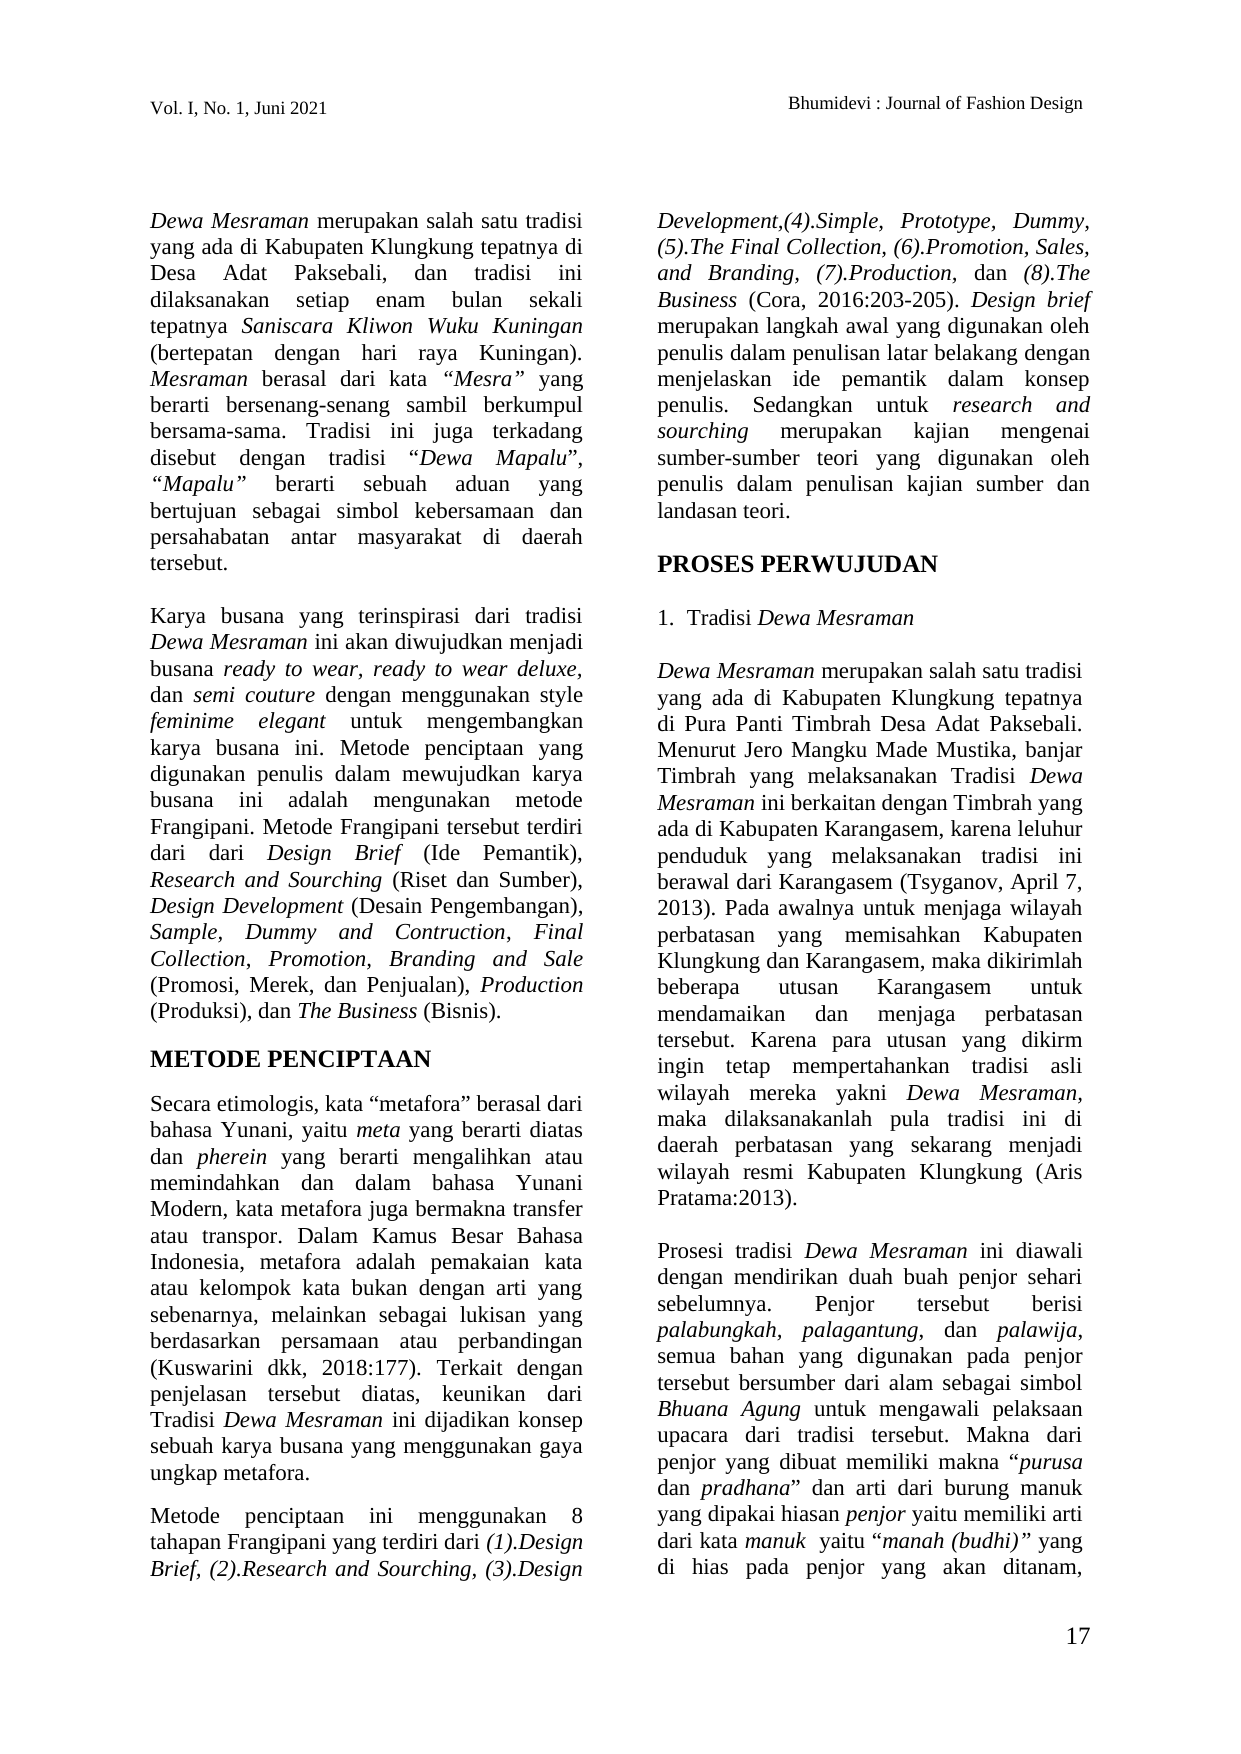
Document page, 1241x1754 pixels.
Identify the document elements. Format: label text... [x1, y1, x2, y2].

list Karya busana yang terinspirasi dari tradisi Dewa Mesraman ini akan diwujudkan menjadi busana ready to wear, ready to wear deluxe, dan semi couture dengan menggunakan style feminime elegant untuk mengembangkan karya busana ini. Metode penciptaan yang digunakan penulis dalam mewujudkan karya busana ini adalah mengunakan metode Frangipani. Metode Frangipani tersebut terdiri dari dari Design Brief (Ide Pemantik), Research and Sourching (Riset dan Sumber), Design Development (Desain Pengembangan), Sample, Dummy and Contruction, Final Collection, Promotion, Branding and Sale (Promosi, Merek, dan Penjualan), Production (Produksi), dan The Business (Bisnis). [150, 602, 583, 1024]
list Dewa Mesraman merupakan salah satu tradisi yang ada di Kabupaten Klungkung tepatnya di Desa Adat Paksebali, dan tradisi ini dilaksanakan setiap enam bulan sekali tepatnya Saniscara Kliwon Wuku Kuningan (bertepatan dengan hari raya Kuningan). Mesraman berasal dari kata “Mesra” yang berarti bersenang-senang sambil berkumpul bersama-sama. Tradisi ini juga terkadang disebut dengan tradisi “Dewa Mapalu”, “Mapalu” berarti sebuah aduan yang bertujuan sebagai simbol kebersamaan dan persahabatan antar masyarakat di daerah tersebut. [150, 207, 583, 576]
text Secara etimologis, kata “metafora” berasal dari bahasa Yunani, yaitu meta yang berarti diatas dan pherein yang berarti mengalihkan atau memindahkan dan dalam bahasa Yunani Modern, kata metafora juga bermakna transfer atau transpor. Dalam Kamus Besar Bahasa Indonesia, metafora adalah pemakaian kata atau kelompok kata bukan dengan arti yang sebenarnya, melainkan sebagai lukisan yang berdasarkan persamaan atau perbandingan (Kuswarini dkk, 2018:177). Terkait dengan penjelasan tersebut diatas, keunikan dari Tradisi Dewa Mesraman ini dijadikan konsep sebuah karya busana yang menggunakan gaya ungkap metafora. [150, 1090, 583, 1485]
text Metode penciptaan ini menggunakan 8 tahapan Frangipani yang terdiri dari (1).Design Brief, (2).Research and Sourching, (3).Design Development,(4).Simple, Prototype, Dummy, (5).The Final Collection, (6).Promotion, Sales, and Branding, (7).Production, dan (8).The Business (Cora, 2016:203-205). Design brief merupakan langkah awal yang digunakan oleh penulis dalam penulisan latar belakang dengan menjelaskan ide pemantik dalam konsep penulis. Sedangkan untuk research and sourching merupakan kajian mengenai sumber-sumber teori yang digunakan oleh penulis dalam penulisan kajian sumber dan landasan teori. [657, 207, 1090, 523]
text Dewa Mesraman merupakan salah satu tradisi yang ada di Kabupaten Klungkung tepatnya di Pura Panti Timbrah Desa Adat Paksebali. Menurut Jero Mangku Made Mustika, banjar Timbrah yang melaksanakan Tradisi Dewa Mesraman ini berkaitan dengan Timbrah yang ada di Kabupaten Karangasem, karena leluhur penduduk yang melaksanakan tradisi ini berawal dari Karangasem (Tsyganov, April 7, 2013). Pada awalnya untuk menjaga wilayah perbatasan yang memisahkan Kabupaten Klungkung dan Karangasem, maka dikirimlah beberapa utusan Karangasem untuk mendamaikan dan menjaga perbatasan tersebut. Karena para utusan yang dikirm ingin tetap mempertahankan tradisi asli wilayah mereka yakni Dewa Mesraman, maka dilaksanakanlah pula tradisi ini di daerah perbatasan yang sekarang menjadi wilayah resmi Kabupaten Klungkung (Aris Pratama:2013). [657, 657, 1083, 1211]
text METODE PENCIPTAAN [150, 1044, 583, 1073]
text PROSES PERWUJUDAN [657, 549, 1090, 578]
list Tradisi Dewa Mesraman [657, 604, 1090, 631]
